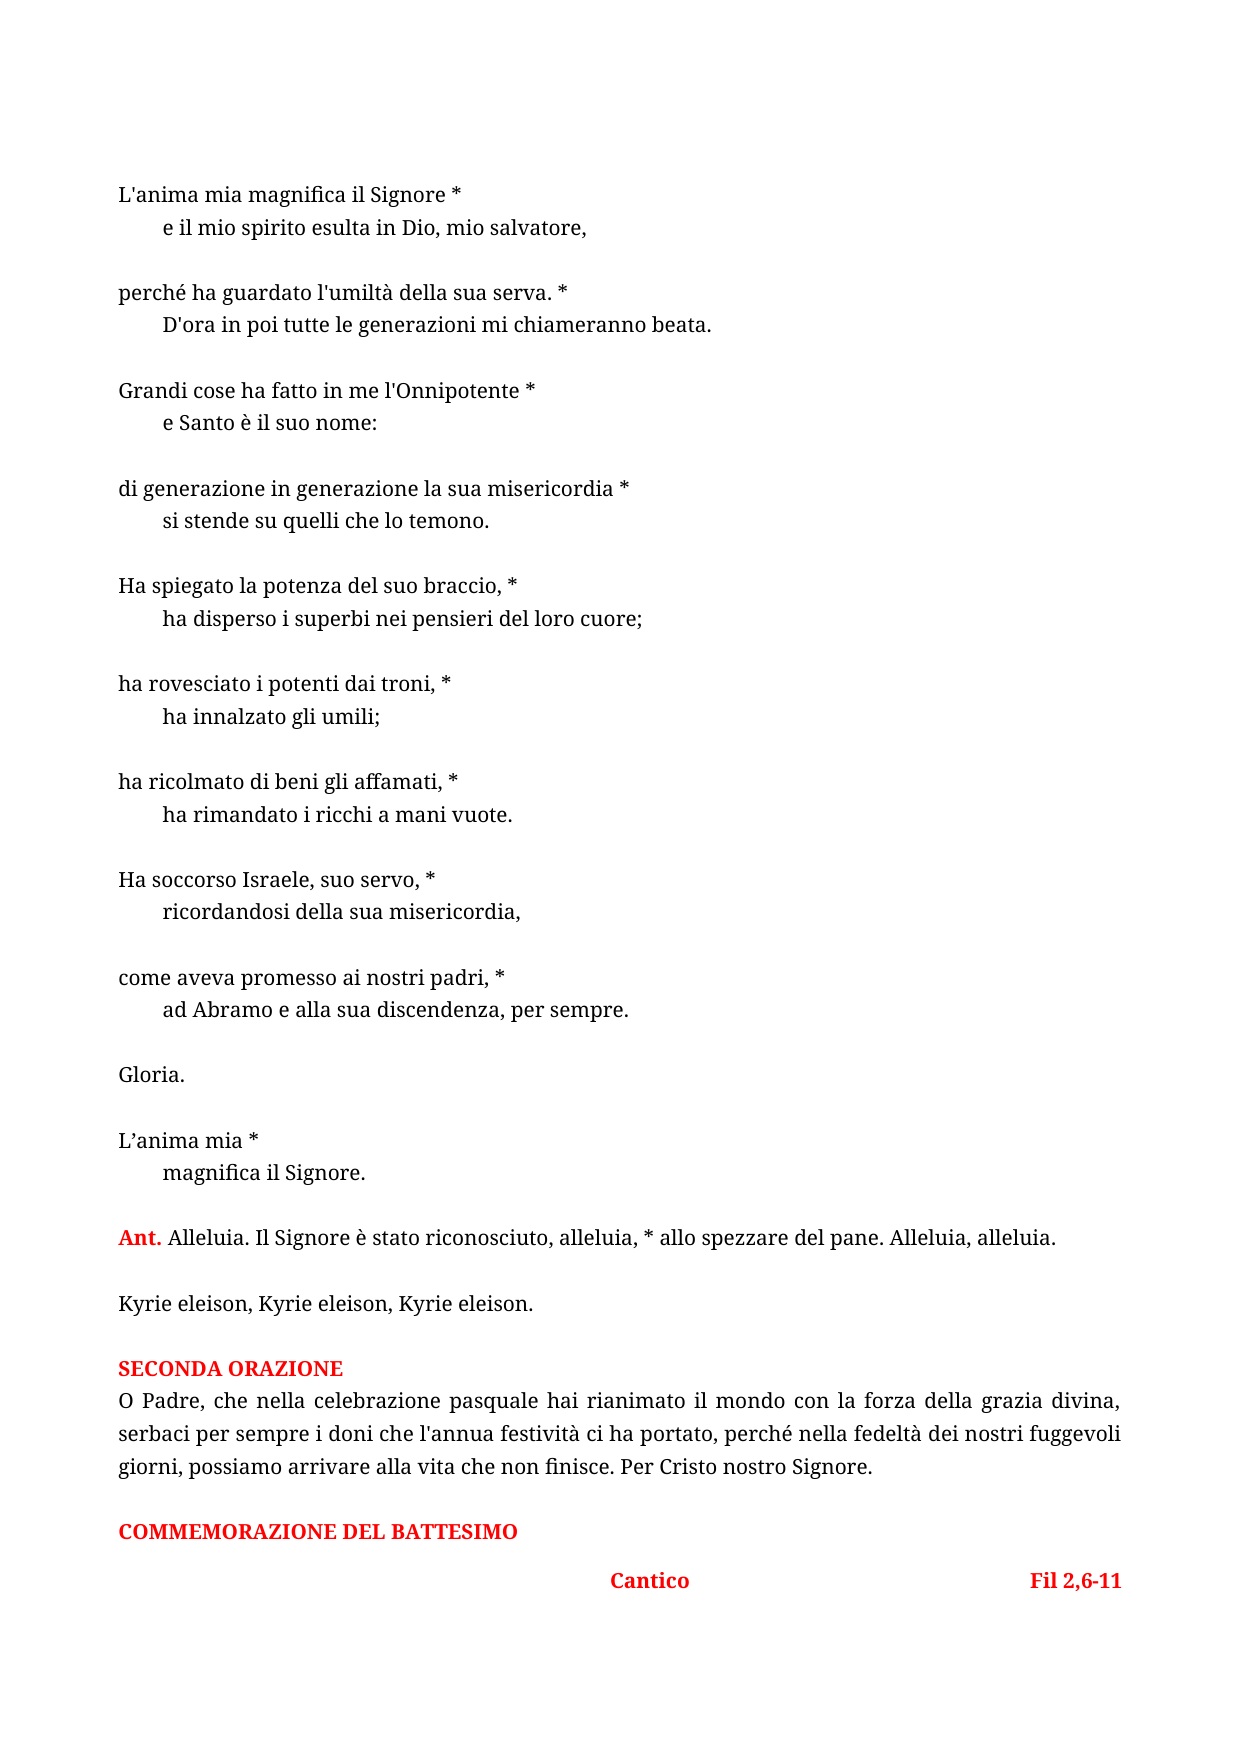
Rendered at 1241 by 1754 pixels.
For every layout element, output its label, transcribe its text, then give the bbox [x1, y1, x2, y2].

text ha disperso i superbi nei pensieri del loro cuore; [118, 604, 1122, 632]
text ha innalzato gli umili; [118, 702, 1122, 730]
text ha rovesciato i potenti dai troni, * [118, 669, 1122, 698]
text D'ora in poi tutte le generazioni mi chiameranno beata. [118, 311, 1122, 339]
text e il mio spirito esulta in Dio, mio salvatore, [118, 213, 1122, 241]
text Ha spiegato la potenza del suo braccio, * [118, 571, 1122, 600]
text COMMEMORAZIONE DEL BATTESIMO [118, 1517, 1122, 1545]
text magnifica il Signore. [118, 1158, 1122, 1187]
text L'anima mia magnifica il Signore * [118, 180, 1122, 209]
text si stende su quelli che lo temono. [118, 506, 1122, 535]
text ricordandosi della sua misericordia, [118, 897, 1122, 926]
text O Padre, che nella celebrazione pasquale hai rianimato il mondo con la forza della grazia divina, serbaci per sempre i doni che l'annua festività ci ha portato, perché nella fedeltà dei nostri fuggevoli giorni, possiamo arrivare alla vita che non finisce. Per Cristo nostro Signore. [118, 1387, 1122, 1480]
text Ant. Alleluia. Il Signore è stato riconosciuto, alleluia, * allo spezzare del pane. Alleluia, alleluia. [118, 1223, 1122, 1252]
text Ha soccorso Israele, suo servo, * [118, 865, 1122, 893]
text L’anima mia * [118, 1126, 1122, 1154]
text Grandi cose ha fatto in me l'Onnipotente * [118, 376, 1122, 404]
text ad Abramo e alla sua discendenza, per sempre. [118, 995, 1122, 1024]
text come aveva promesso ai nostri padri, * [118, 963, 1122, 991]
text Kyrie eleison, Kyrie eleison, Kyrie eleison. [118, 1289, 1122, 1317]
text Cantico Fil 2,6-11 [118, 1566, 1122, 1594]
text Gloria. [118, 1061, 1122, 1089]
text SECONDA ORAZIONE [118, 1354, 1122, 1382]
text perché ha guardato l'umiltà della sua serva. * [118, 278, 1122, 306]
text di generazione in generazione la sua misericordia * [118, 474, 1122, 502]
text ha rimandato i ricchi a mani vuote. [118, 800, 1122, 828]
text e Santo è il suo nome: [118, 408, 1122, 437]
text ha ricolmato di beni gli affamati, * [118, 767, 1122, 796]
